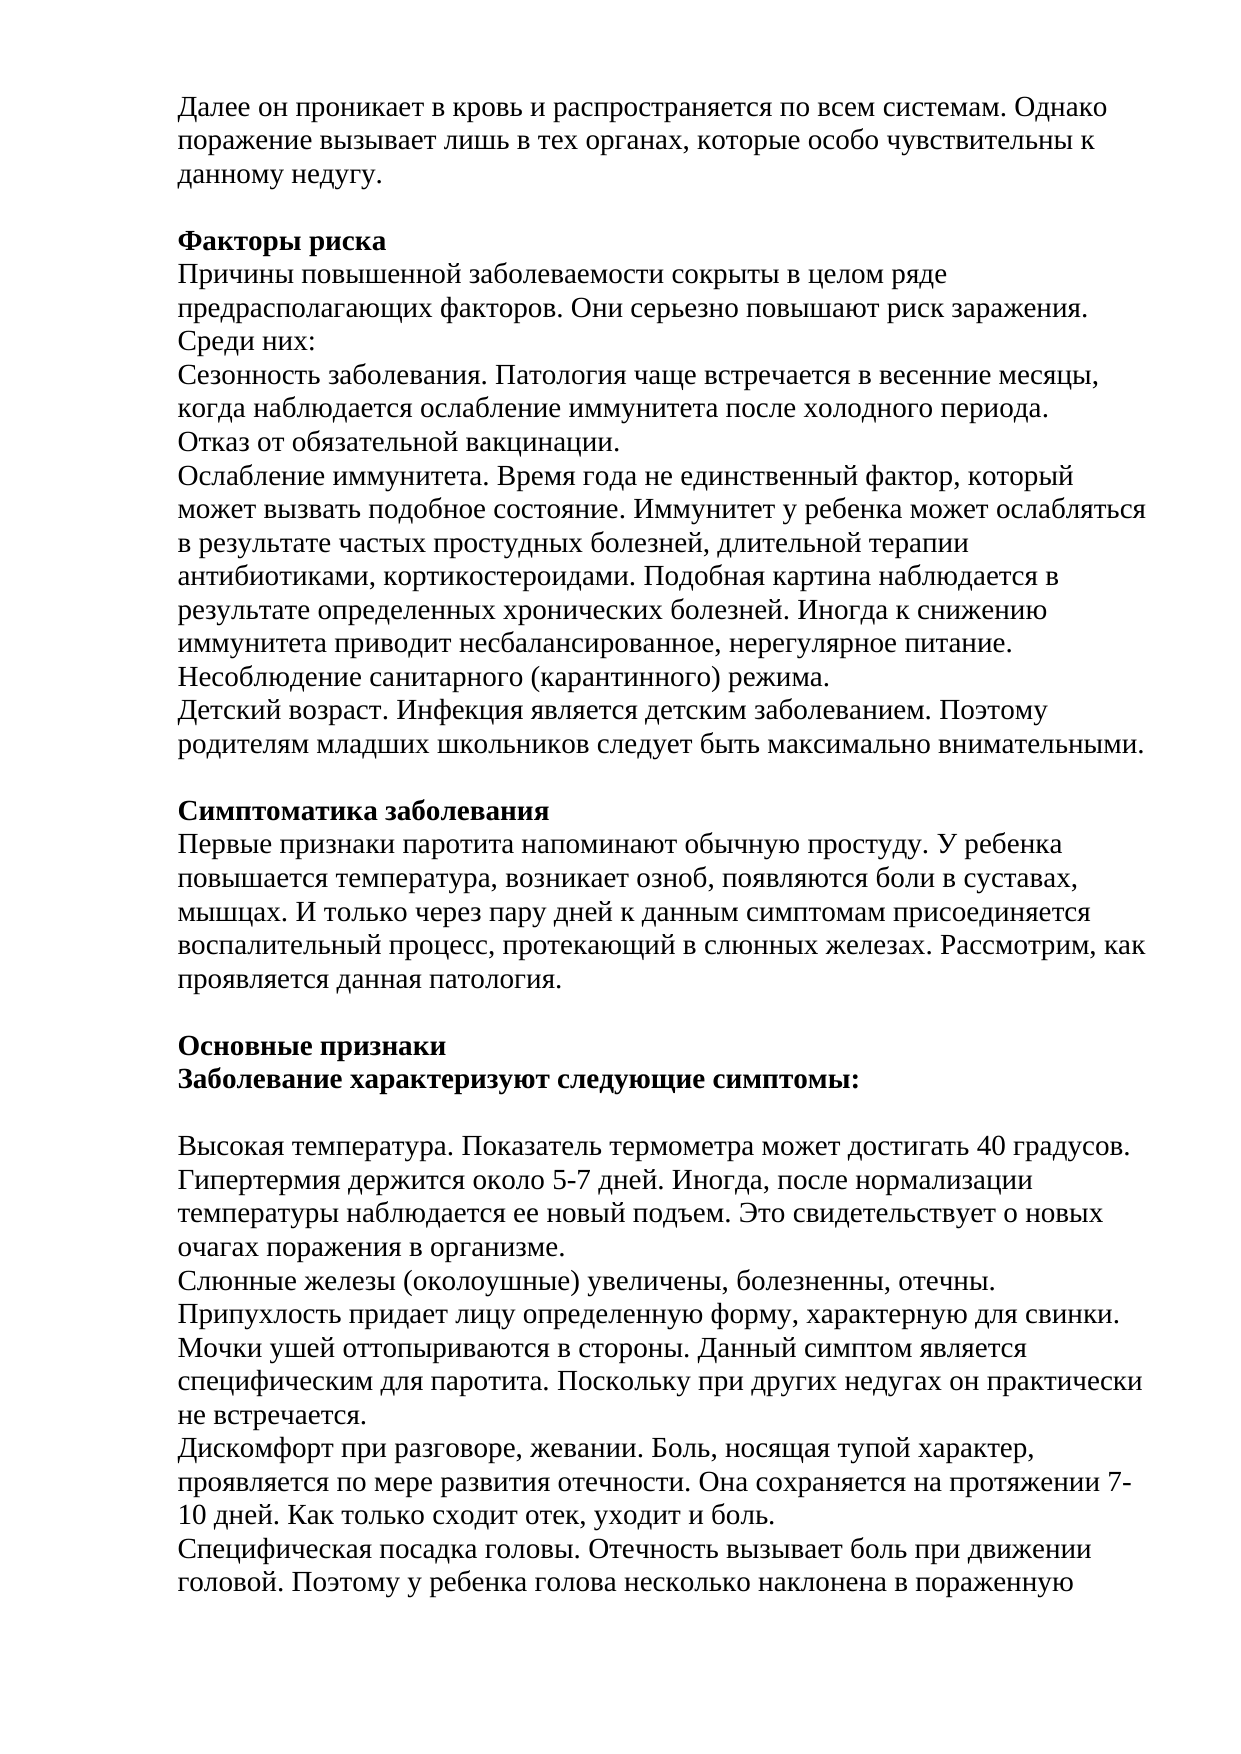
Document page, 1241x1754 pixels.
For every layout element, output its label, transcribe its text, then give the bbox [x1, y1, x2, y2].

text Причины повышенной заболеваемости сокрыты в целом ряде предрасполагающих факторов. Они серьезно повышают риск заражения. Среди них: [177, 256, 1152, 357]
text Сезонность заболевания. Патология чаще встречается в весенние месяцы, когда наблюдается ослабление иммунитета после холодного периода. [177, 357, 1152, 424]
text Симптоматика заболевания [177, 793, 1152, 827]
text Слюнные железы (околоушные) увеличены, болезненны, отечны. Припухлость придает лицу определенную форму, характерную для свинки. Мочки ушей оттопыриваются в стороны. Данный симптом является специфическим для паротита. Поскольку при других недугах он практически не встречается. [177, 1263, 1152, 1430]
text Факторы риска [177, 223, 1152, 256]
text Заболевание характеризуют следующие симптомы: [177, 1061, 1152, 1095]
text Первые признаки паротита напоминают обычную простуду. У ребенка повышается температура, возникает озноб, появляются боли в суставах, мышцах. И только через пару дней к данным симптомам присоединяется воспалительный процесс, протекающий в слюнных железах. Рассмотрим, как проявляется данная патология. [177, 827, 1152, 994]
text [177, 1531, 1152, 1598]
text Отказ от обязательной вакцинации. [177, 424, 1152, 458]
text Дискомфорт при разговоре, жевании. Боль, носящая тупой характер, проявляется по мере развития отечности. Она сохраняется на протяжении 7-10 дней. Как только сходит отек, уходит и боль. [177, 1430, 1152, 1531]
text Высокая температура. Показатель термометра может достигать 40 градусов. Гипертермия держится около 5-7 дней. Иногда, после нормализации температуры наблюдается ее новый подъем. Это свидетельствует о новых очагах поражения в организме. [177, 1128, 1152, 1263]
text Несоблюдение санитарного (карантинного) режима. [177, 659, 1152, 692]
text Далее он проникает в кровь и распространяется по всем системам. Однако поражение вызывает лишь в тех органах, которые особо чувствительны к данному недугу. [177, 89, 1152, 189]
text Детский возраст. Инфекция является детским заболеванием. Поэтому родителям младших школьников следует быть максимально внимательными. [177, 692, 1152, 759]
text Основные признаки [177, 1028, 1152, 1061]
text Ослабление иммунитета. Время года не единственный фактор, который может вызвать подобное состояние. Иммунитет у ребенка может ослабляться в результате частых простудных болезней, длительной терапии антибиотиками, кортикостероидами. Подобная картина наблюдается в результате определенных хронических болезней. Иногда к снижению иммунитета приводит несбалансированное, нерегулярное питание. [177, 458, 1152, 659]
